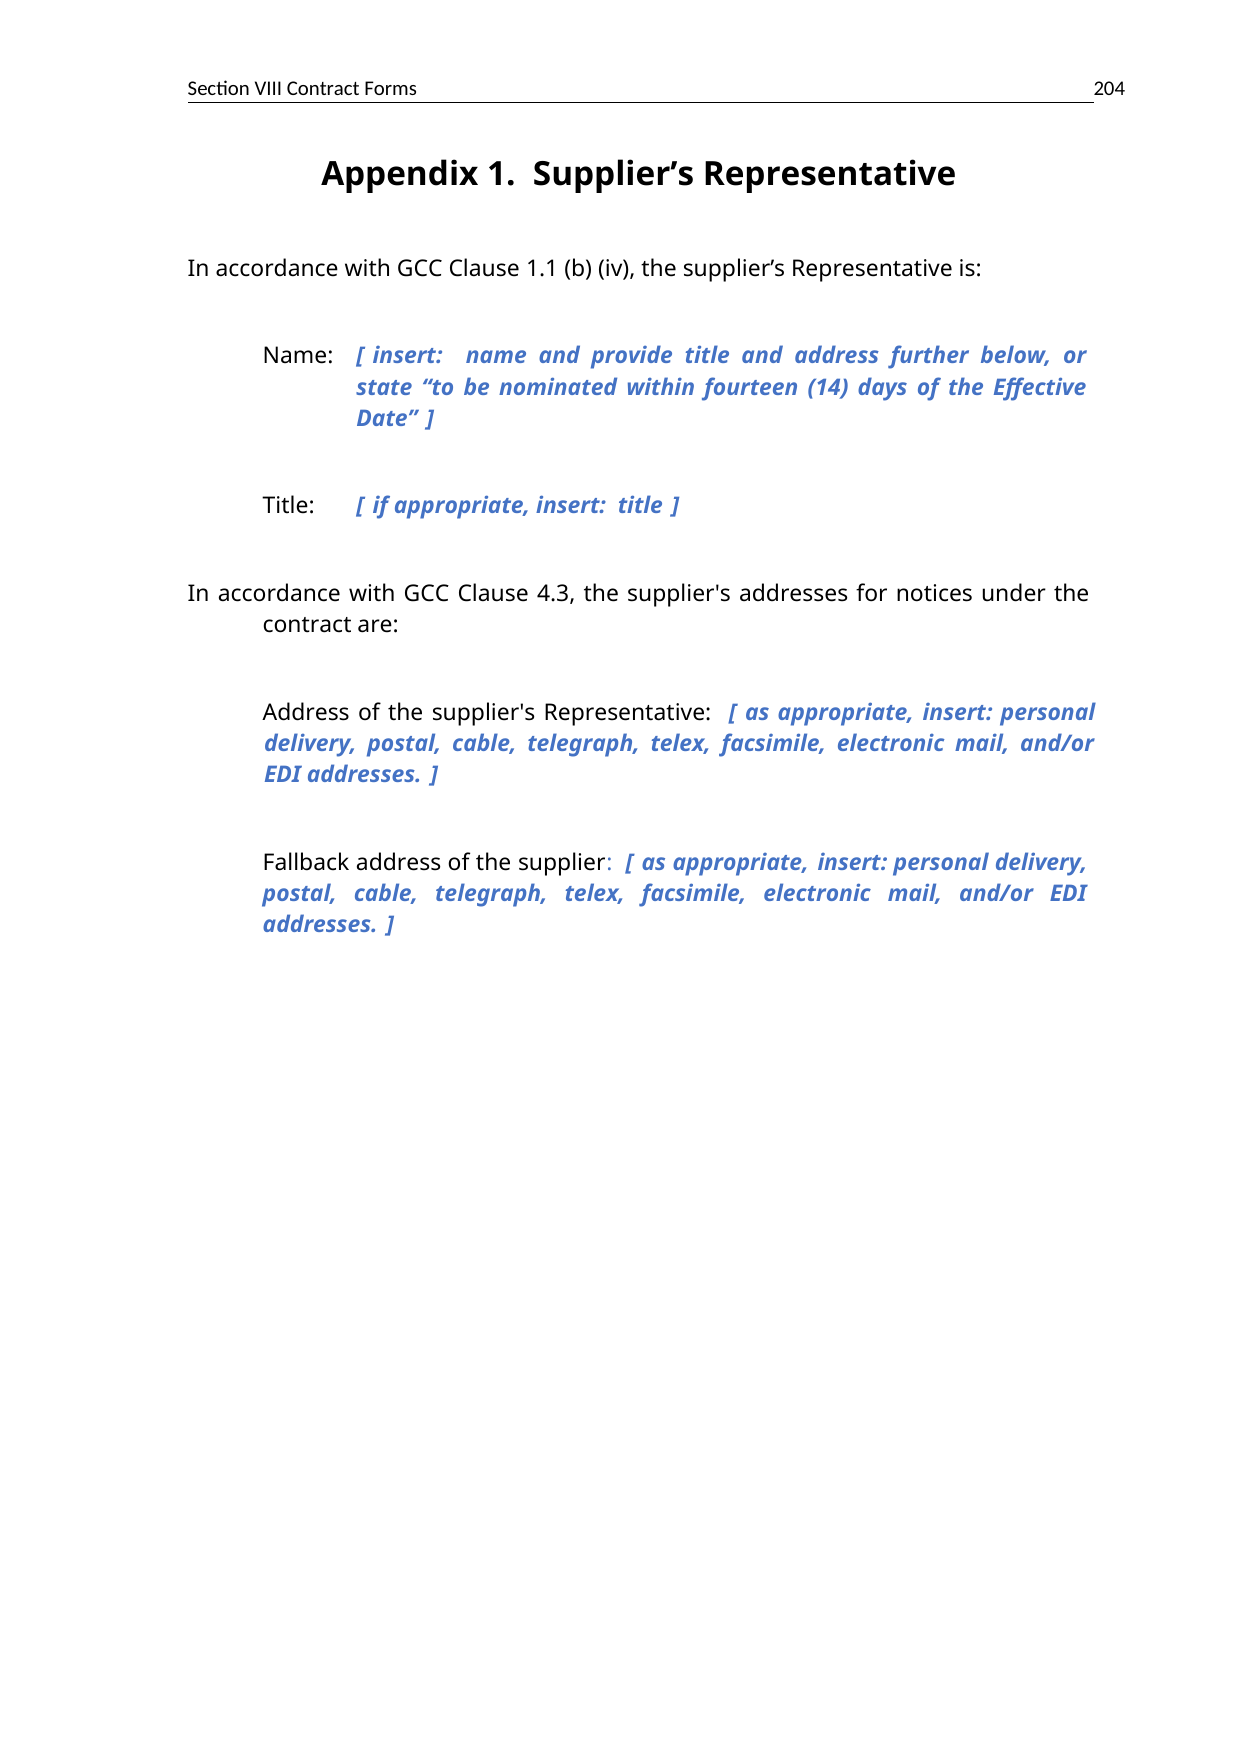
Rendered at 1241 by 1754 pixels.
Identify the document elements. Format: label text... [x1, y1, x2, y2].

text Name: [ insert: name and provide title and address further below, or state “to be nominated within fourteen (14) days of the Effective Date” ] [262, 339, 1090, 433]
text In accordance with GCC Clause 1.1 (b) (iv), the supplier’s Representative is: [187, 252, 1090, 283]
text Fallback address of the supplier: [ as appropriate, insert: personal delivery, postal, cable, telegraph, telex, facsimile, electronic mail, and/or EDI addresses. ] [262, 845, 1090, 939]
text In accordance with GCC Clause 4.3, the supplier's addresses for notices under the contract are: [187, 577, 1090, 639]
text Address of the supplier's Representative: [ as appropriate, insert: personal delivery, postal, cable, telegraph, telex, facsimile, electronic mail, and/or EDI addresses. ] [262, 695, 1098, 789]
text Title: [ if appropriate, insert: title ] [262, 489, 1090, 520]
text Appendix 1. Supplier’s Representative [187, 150, 1090, 195]
